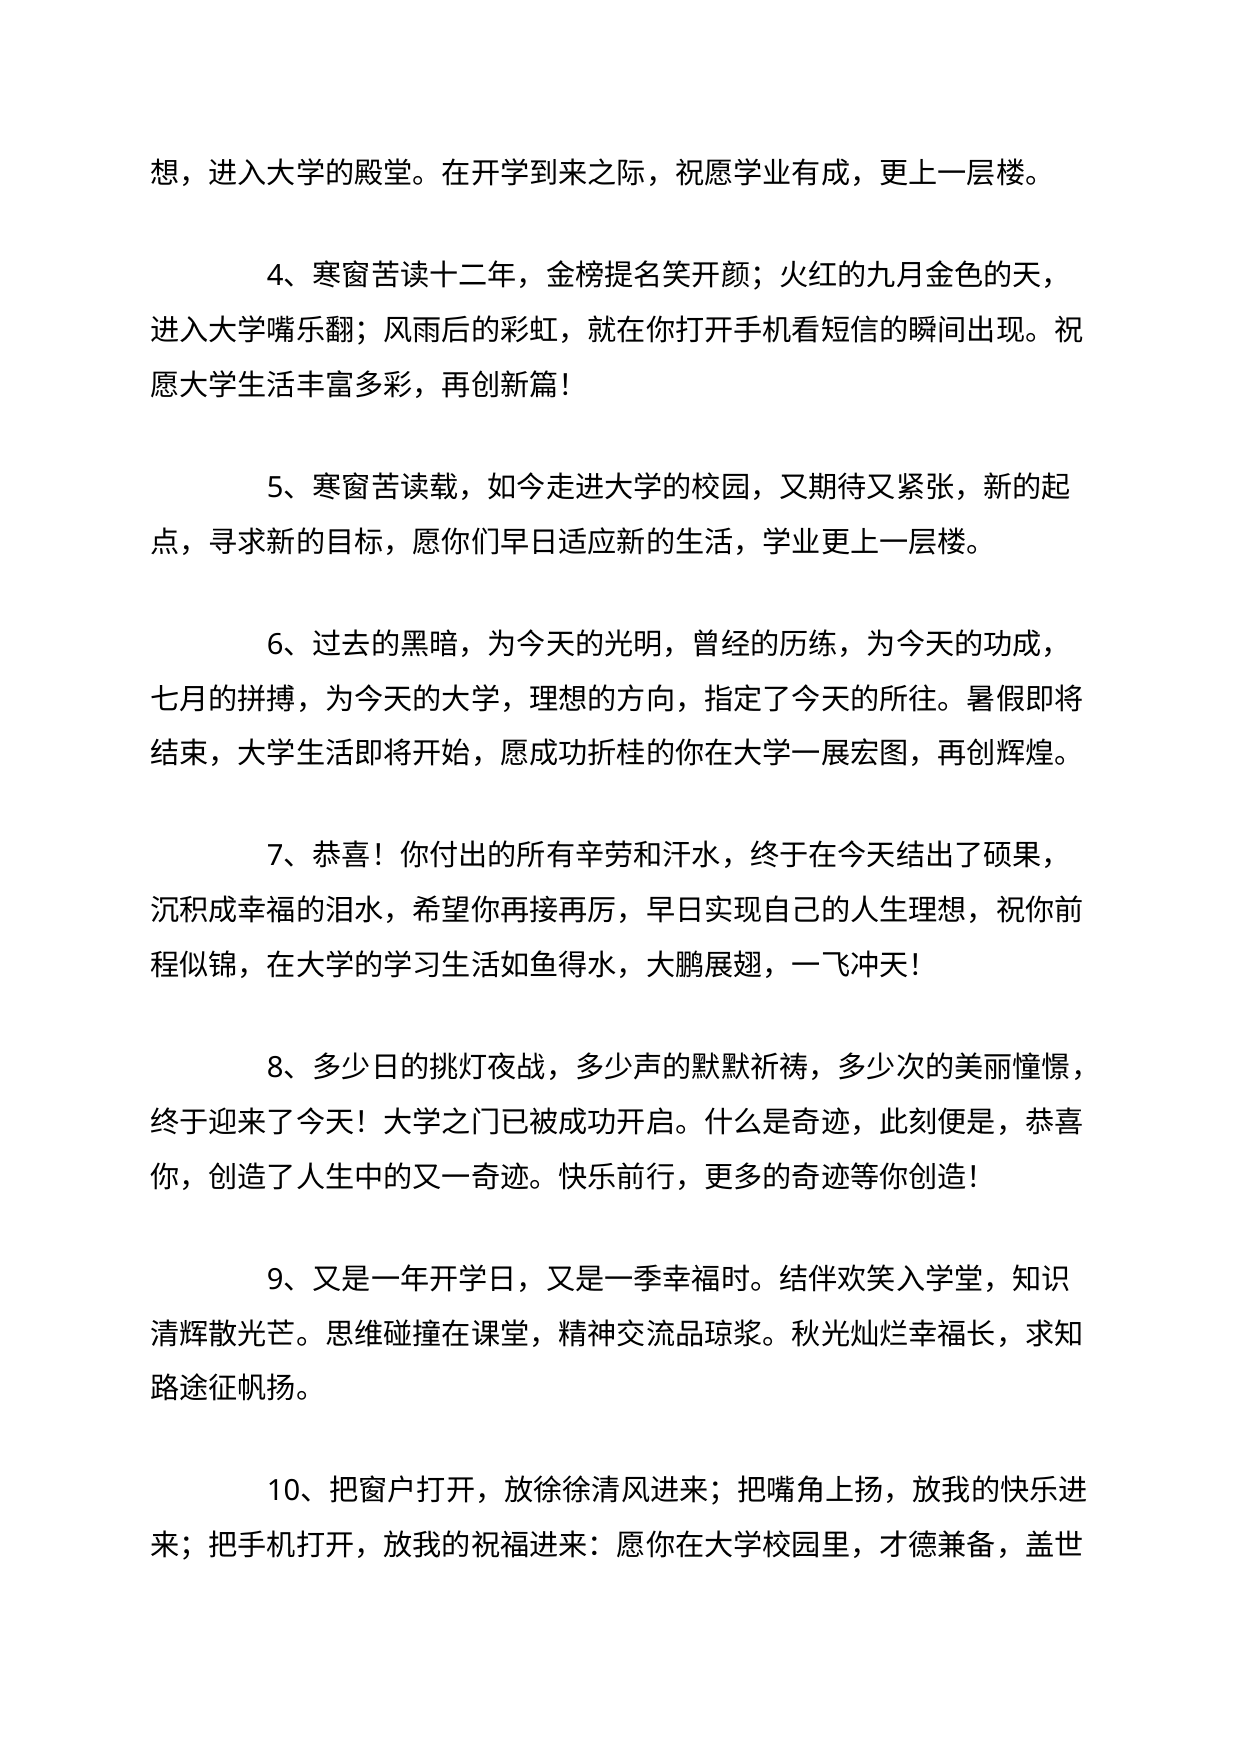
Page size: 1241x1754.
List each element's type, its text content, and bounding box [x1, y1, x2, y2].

text 5、寒窗苦读载，如今走进大学的校园，又期待又紧张，新的起点，寻求新的目标，愿你们早日适应新的生活，学业更上一层楼。 [150, 463, 1090, 561]
text 8、多少日的挑灯夜战，多少声的默默祈祷，多少次的美丽憧憬，终于迎来了今天！大学之门已被成功开启。什么是奇迹，此刻便是，恭喜你，创造了人生中的又一奇迹。快乐前行，更多的奇迹等你创造！ [150, 1043, 1090, 1196]
text 4、寒窗苦读十二年，金榜提名笑开颜；火红的九月金色的天，进入大学嘴乐翻；风雨后的彩虹，就在你打开手机看短信的瞬间出现。祝愿大学生活丰富多彩，再创新篇！ [150, 252, 1090, 404]
text 9、又是一年开学日，又是一季幸福时。结伴欢笑入学堂，知识清辉散光芒。思维碰撞在课堂，精神交流品琼浆。秋光灿烂幸福长，求知路途征帆扬。 [150, 1255, 1090, 1407]
text 6、过去的黑暗，为今天的光明，曾经的历练，为今天的功成，七月的拼搏，为今天的大学，理想的方向，指定了今天的所往。暑假即将结束，大学生活即将开始，愿成功折桂的你在大学一展宏图，再创辉煌。 [150, 620, 1090, 772]
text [150, 1467, 1090, 1564]
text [150, 150, 1090, 192]
text 7、恭喜！你付出的所有辛劳和汗水，终于在今天结出了硕果，沉积成幸福的泪水，希望你再接再厉，早日实现自己的人生理想，祝你前程似锦，在大学的学习生活如鱼得水，大鹏展翅，一飞冲天！ [150, 832, 1090, 984]
